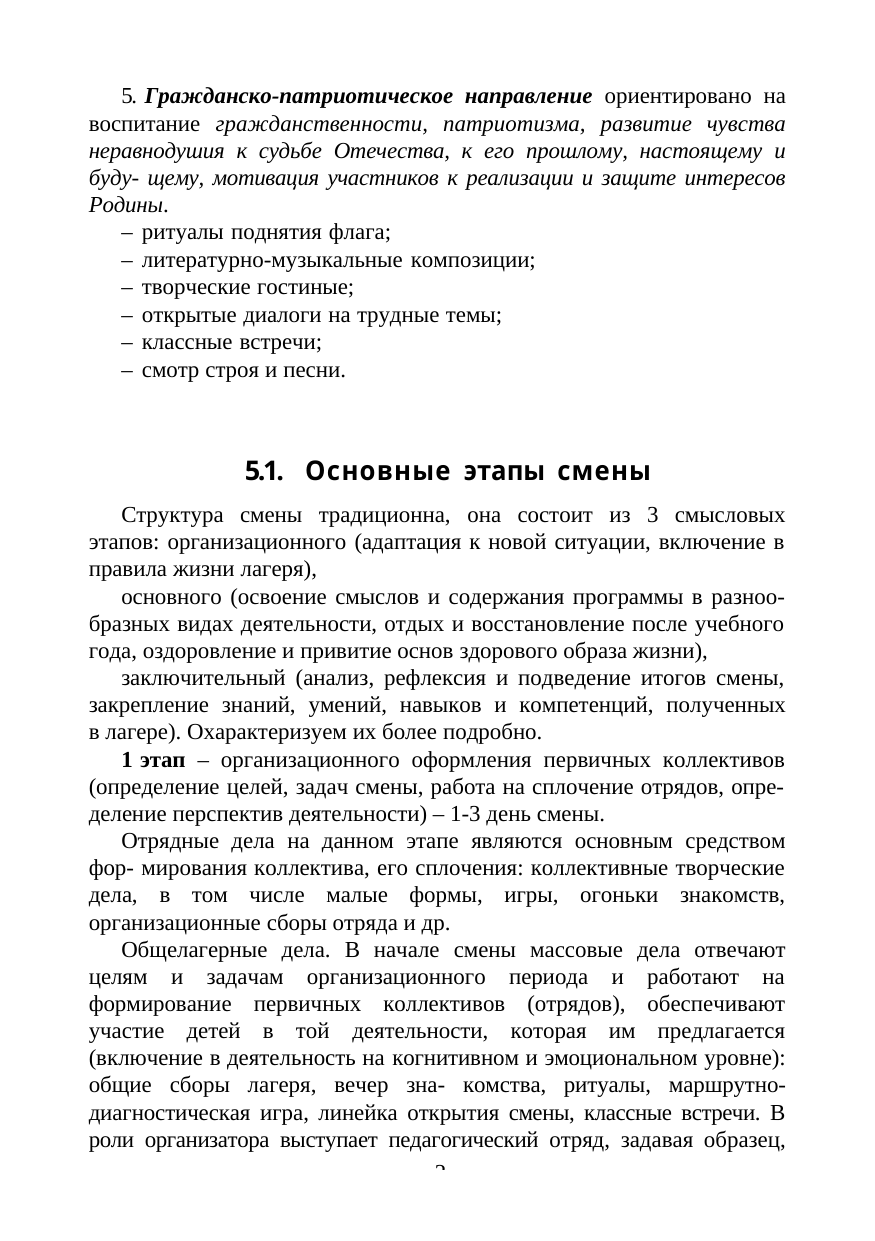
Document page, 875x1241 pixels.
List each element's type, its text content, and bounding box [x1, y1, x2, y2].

list Гражданско-патриотическое направление ориентировано на воспитание гражданственности, патриотизма, развитие чувства неравнодушия к судьбе Отечества, к его прошлому, настоящему и буду- щему, мотивация участников к реализации и защите интересов Родины. [88, 82, 786, 217]
list этап – организационного оформления первичных коллективов (определение целей, задач смены, работа на сплочение отрядов, опре- деление перспектив деятельности) – 1-3 день смены. [88, 746, 786, 826]
list смотр строя и песни. [121, 356, 799, 382]
text заключительный (анализ, рефлексия и подведение итогов смены, закрепление знаний, умений, навыков и компетенций, полученных в лагере). Охарактеризуем их более подробно. [88, 664, 786, 745]
list классные встречи; [121, 328, 799, 354]
text Структура смены традиционна, она состоит из 3 смысловых этапов: организационного (адаптация к новой ситуации, включение в правила жизни лагеря), [88, 501, 786, 582]
list ритуалы поднятия флага; [121, 218, 799, 244]
subtitle Основные этапы смены [244, 452, 799, 489]
text основного (освоение смыслов и содержания программы в разноо- бразных видах деятельности, отдых и восстановление после учебного года, оздоровление и привитие основ здорового образа жизни), [88, 583, 786, 663]
text Отрядные дела на данном этапе являются основным средством фор- мирования коллектива, его сплочения: коллективные творческие дела, в том числе малые формы, игры, огоньки знакомств, организационные сборы отряда и др. [88, 827, 786, 935]
list литературно-музыкальные композиции; [121, 246, 799, 272]
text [88, 936, 786, 1152]
list открытые диалоги на трудные темы; [121, 301, 799, 327]
list творческие гостиные; [121, 273, 799, 299]
